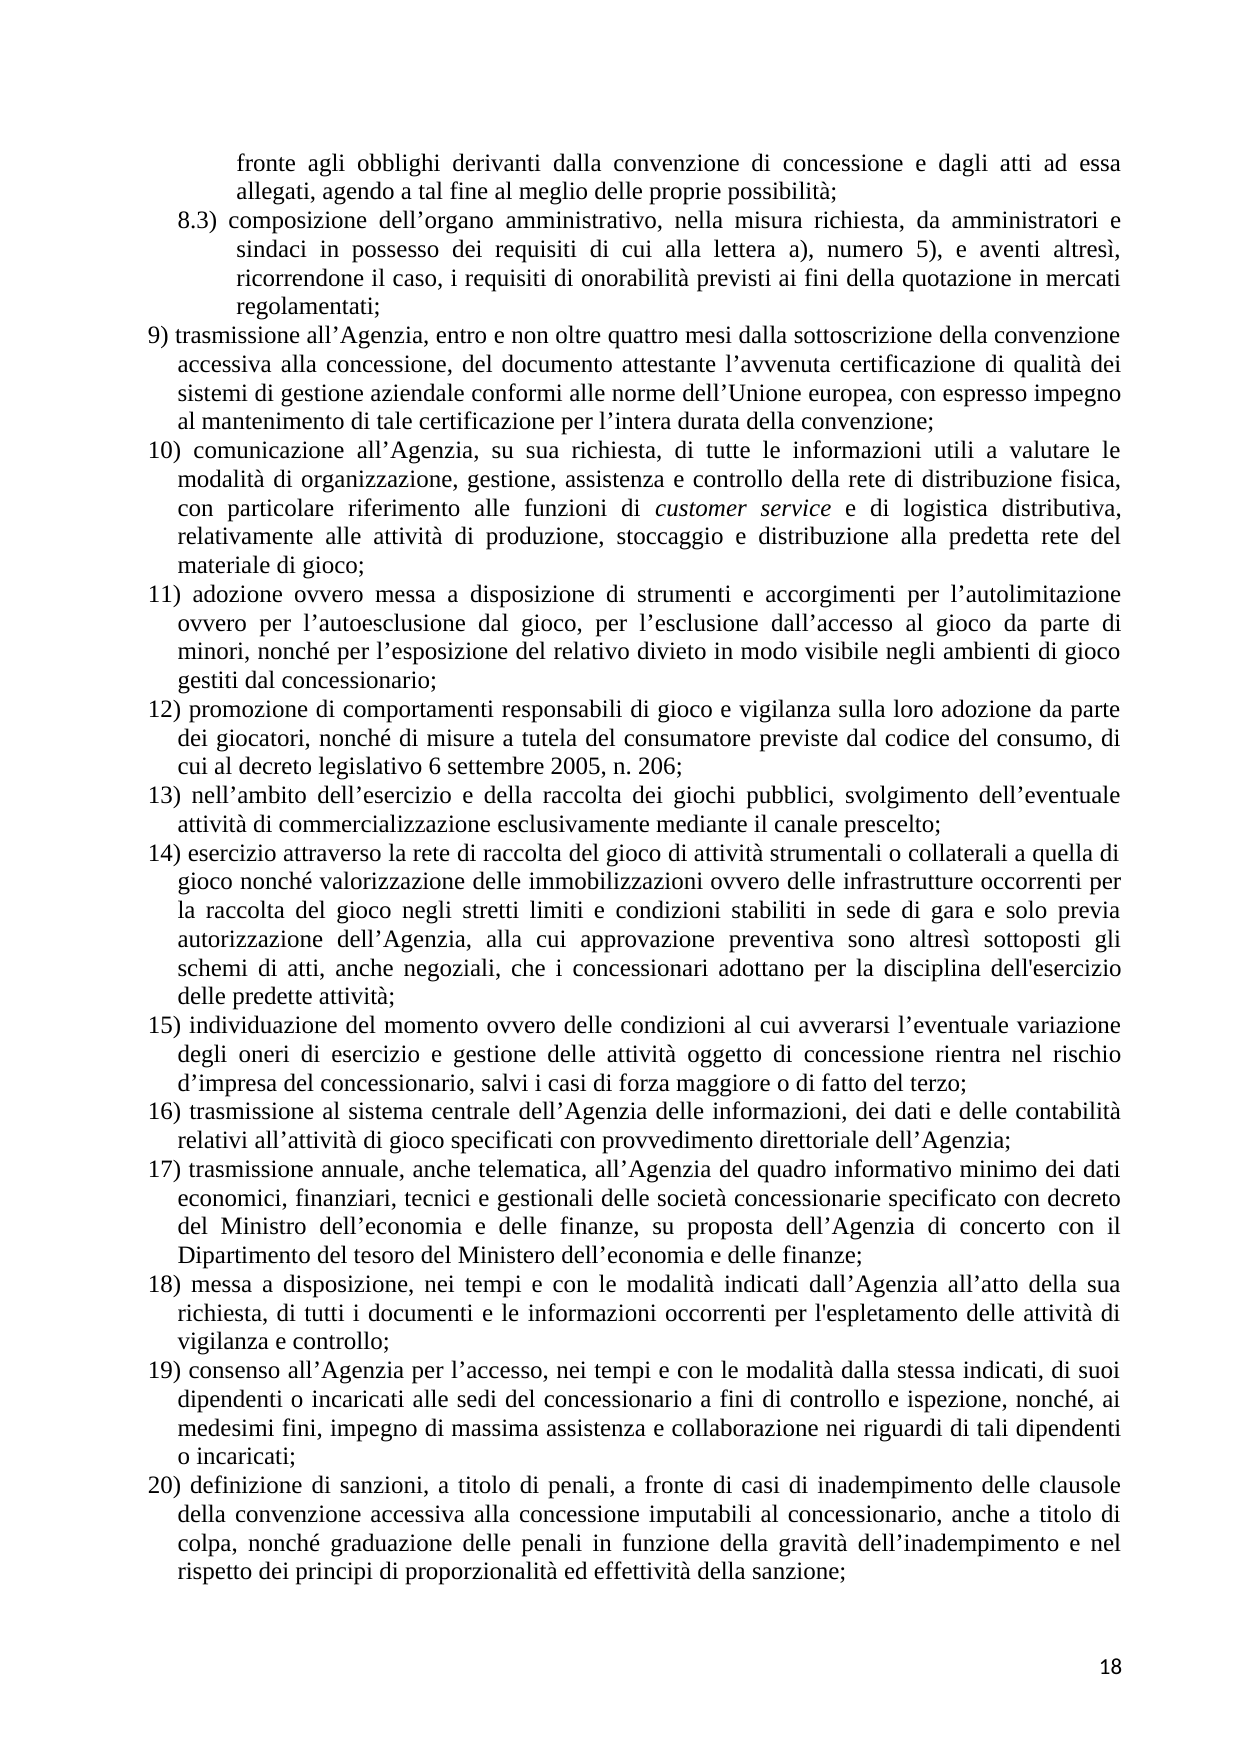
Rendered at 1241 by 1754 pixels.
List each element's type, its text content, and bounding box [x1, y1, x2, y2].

text 19) consenso all’Agenzia per l’accesso, nei tempi e con le modalità dalla stessa indicati, di suoi dipendenti o incaricati alle sedi del concessionario a fini di controllo e ispezione, nonché, ai medesimi fini, impegno di massima assistenza e collaborazione nei riguardi di tali dipendenti o incaricati; [148, 1355, 1122, 1470]
text 15) individuazione del momento ovvero delle condizioni al cui avverarsi l’eventuale variazione degli oneri di esercizio e gestione delle attività oggetto di concessione rientra nel rischio d’impresa del concessionario, salvi i casi di forza maggiore o di fatto del terzo; [148, 1010, 1122, 1096]
text 10) comunicazione all’Agenzia, su sua richiesta, di tutte le informazioni utili a valutare le modalità di organizzazione, gestione, assistenza e controllo della rete di distribuzione fisica, con particolare riferimento alle funzioni di customer service e di logistica distributiva, relativamente alle attività di produzione, stoccaggio e distribuzione alla predetta rete del materiale di gioco; [148, 435, 1122, 579]
text 17) trasmissione annuale, anche telematica, all’Agenzia del quadro informativo minimo dei dati economici, finanziari, tecnici e gestionali delle società concessionarie specificato con decreto del Ministro dell’economia e delle finanze, su proposta dell’Agenzia di concerto con il Dipartimento del tesoro del Ministero dell’economia e delle finanze; [148, 1154, 1122, 1269]
text 13) nell’ambito dell’esercizio e della raccolta dei giochi pubblici, svolgimento dell’eventuale attività di commercializzazione esclusivamente mediante il canale prescelto; [148, 780, 1122, 838]
text 20) definizione di sanzioni, a titolo di penali, a fronte di casi di inadempimento delle clausole della convenzione accessiva alla concessione imputabili al concessionario, anche a titolo di colpa, nonché graduazione delle penali in funzione della gravità dell’inadempimento e nel rispetto dei principi di proporzionalità ed effettività della sanzione; [148, 1470, 1122, 1585]
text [177, 148, 1122, 205]
text 9) trasmissione all’Agenzia, entro e non oltre quattro mesi dalla sottoscrizione della convenzione accessiva alla concessione, del documento attestante l’avvenuta certificazione di qualità dei sistemi di gestione aziendale conformi alle norme dell’Unione europea, con espresso impegno al mantenimento di tale certificazione per l’intera durata della convenzione; [148, 320, 1122, 435]
text 11) adozione ovvero messa a disposizione di strumenti e accorgimenti per l’autolimitazione ovvero per l’autoesclusione dal gioco, per l’esclusione dall’accesso al gioco da parte di minori, nonché per l’esposizione del relativo divieto in modo visibile negli ambienti di gioco gestiti dal concessionario; [148, 579, 1122, 694]
text 8.3) composizione dell’organo amministrativo, nella misura richiesta, da amministratori e sindaci in possesso dei requisiti di cui alla lettera a), numero 5), e aventi altresì, ricorrendone il caso, i requisiti di onorabilità previsti ai fini della quotazione in mercati regolamentati; [177, 205, 1122, 320]
text 16) trasmissione al sistema centrale dell’Agenzia delle informazioni, dei dati e delle contabilità relativi all’attività di gioco specificati con provvedimento direttoriale dell’Agenzia; [148, 1096, 1122, 1154]
text 12) promozione di comportamenti responsabili di gioco e vigilanza sulla loro adozione da parte dei giocatori, nonché di misure a tutela del consumatore previste dal codice del consumo, di cui al decreto legislativo 6 settembre 2005, n. 206; [148, 694, 1122, 780]
text 18) messa a disposizione, nei tempi e con le modalità indicati dall’Agenzia all’atto della sua richiesta, di tutti i documenti e le informazioni occorrenti per l'espletamento delle attività di vigilanza e controllo; [148, 1269, 1122, 1355]
text 14) esercizio attraverso la rete di raccolta del gioco di attività strumentali o collaterali a quella di gioco nonché valorizzazione delle immobilizzazioni ovvero delle infrastrutture occorrenti per la raccolta del gioco negli stretti limiti e condizioni stabiliti in sede di gara e solo previa autorizzazione dell’Agenzia, alla cui approvazione preventiva sono altresì sottoposti gli schemi di atti, anche negoziali, che i concessionari adottano per la disciplina dell'esercizio delle predette attività; [148, 838, 1122, 1010]
